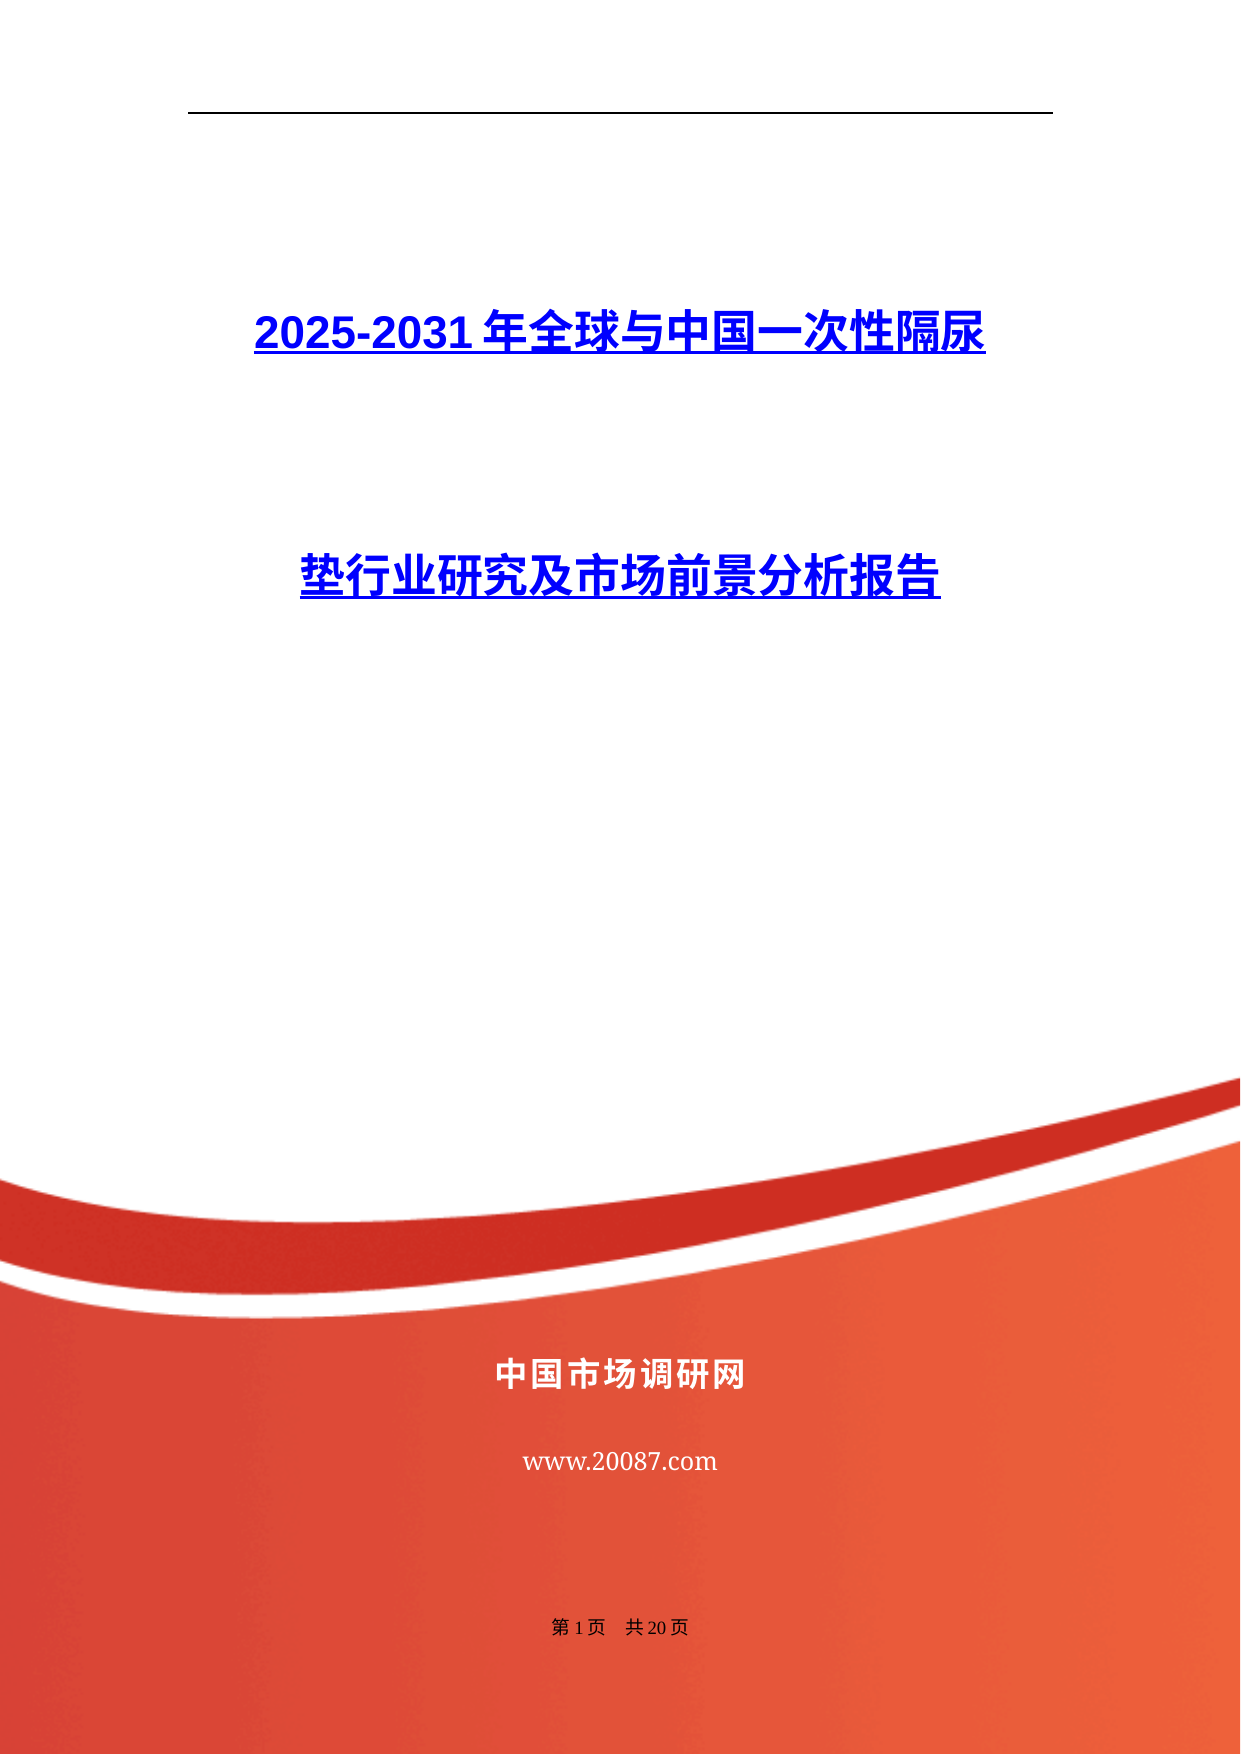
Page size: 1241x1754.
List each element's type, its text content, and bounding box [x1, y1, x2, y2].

table_header 2025-2031年全球与中国一次性隔尿垫行业研究及市场前景分析报告 [188, 207, 1053, 773]
subtitle 中国市场调研网 [187, 1339, 1053, 1404]
picture [0, 1006, 1241, 1754]
text www.20087.com [187, 1428, 1053, 1493]
